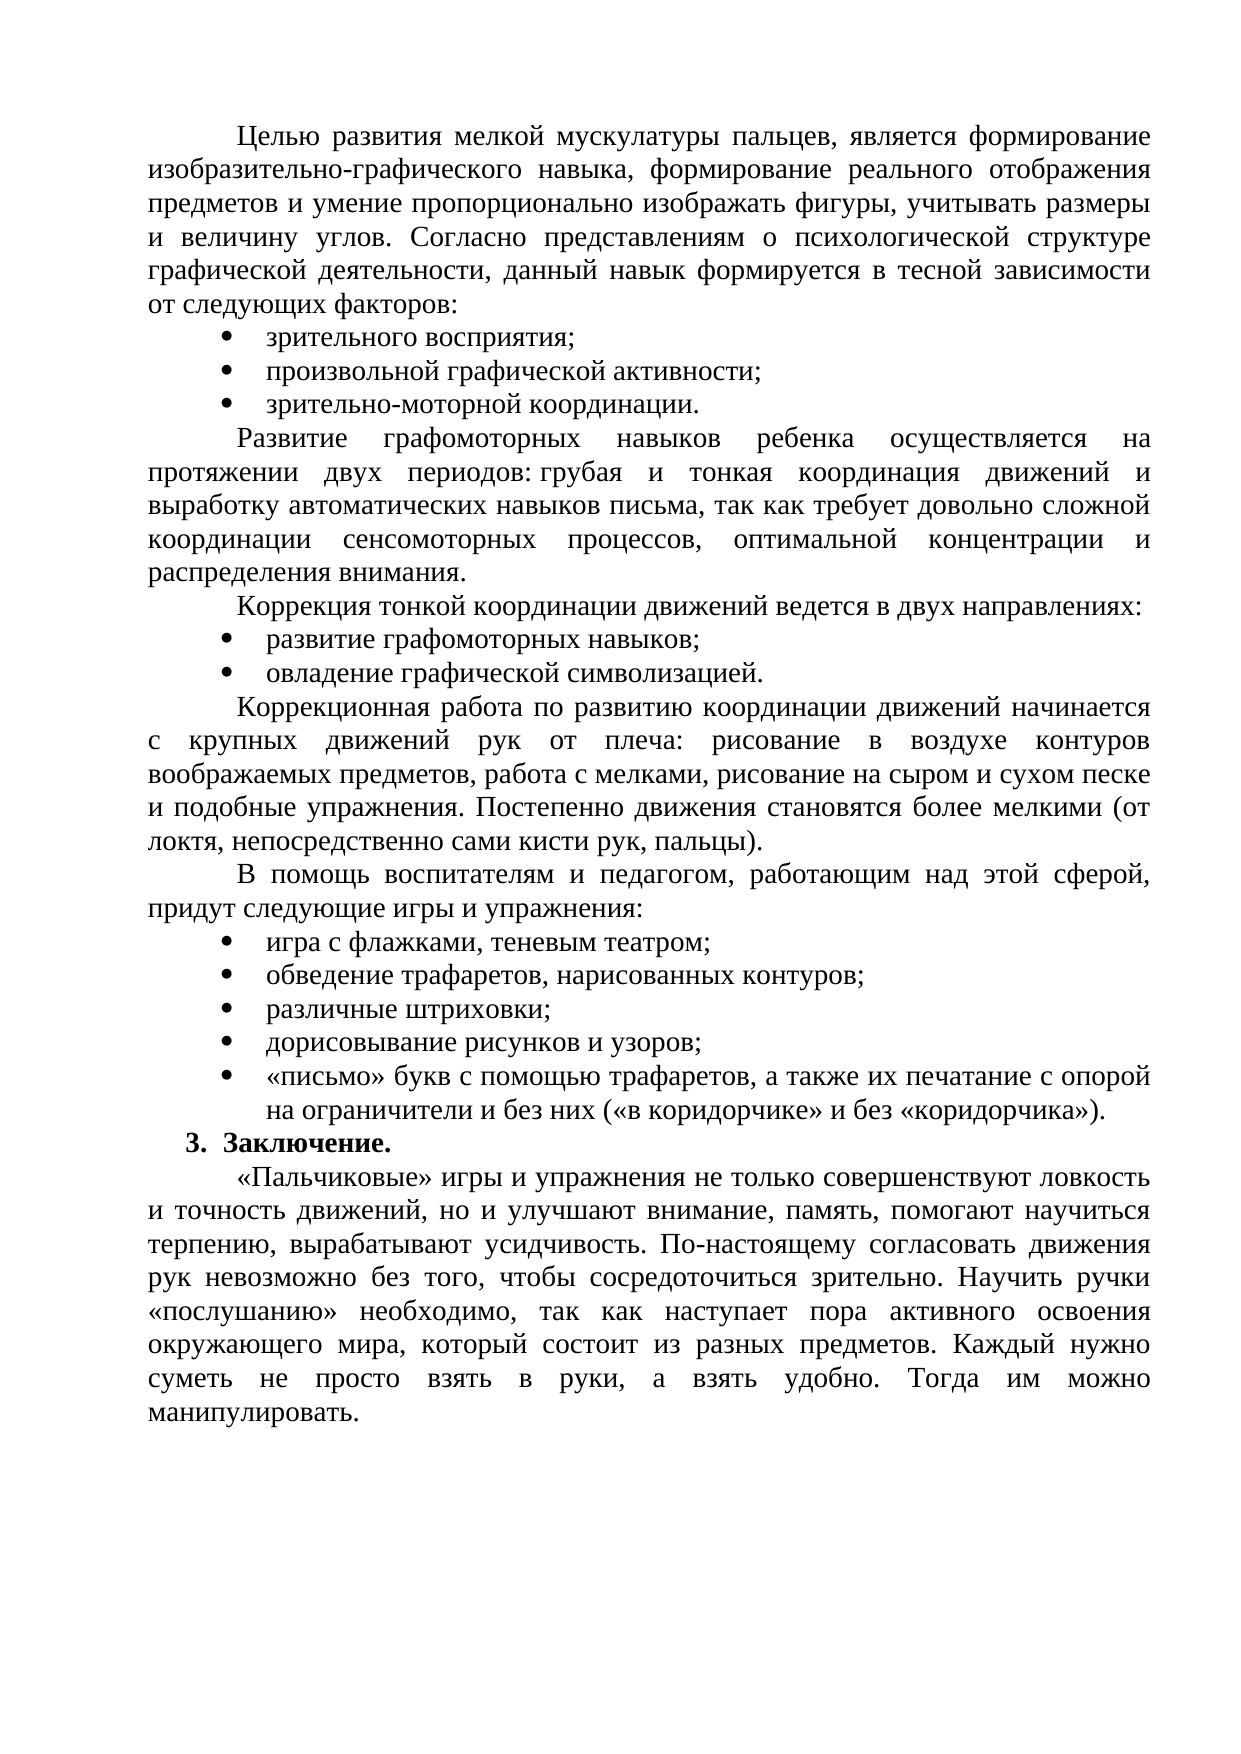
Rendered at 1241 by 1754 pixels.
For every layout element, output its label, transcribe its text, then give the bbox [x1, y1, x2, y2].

text Развитие графомоторных навыков ребенка осуществляется на протяжении двух периодов: грубая и тонкая координация движений и выработку автоматических навыков письма, так как требует довольно сложной координации сенсомоторных процессов, оптимальной концентрации и распределения внимания. [148, 420, 1152, 588]
list обведение трафаретов, нарисованных контуров; [222, 957, 1152, 991]
text «Пальчиковые» игры и упражнения не только совершенствуют ловкость и точность движений, но и улучшают внимание, память, помогают научиться терпению, вырабатывают усидчивость. По-настоящему согласовать движения рук невозможно без того, чтобы сосредоточиться зрительно. Научить ручки «послушанию» необходимо, так как наступает пора активного освоения окружающего мира, который состоит из разных предметов. Каждый нужно суметь не просто взять в руки, а взять удобно. Тогда им можно манипулировать. [148, 1159, 1152, 1427]
list Заключение. [185, 1125, 1152, 1159]
list игра с флажками, теневым театром; [222, 924, 1152, 957]
text Целью развития мелкой мускулатуры пальцев, является формирование изобразительно-графического навыка, формирование реального отображения предметов и умение пропорционально изображать фигуры, учитывать размеры и величину углов. Согласно представлениям о психологической структуре графической деятельности, данный навык формируется в тесной зависимости от следующих факторов: [148, 118, 1152, 319]
list развитие графомоторных навыков; [222, 622, 1152, 655]
list зрительного восприятия; [222, 319, 1152, 353]
text Коррекция тонкой координации движений ведется в двух направлениях: [148, 588, 1152, 622]
text В помощь воспитателям и педагогом, работающим над этой сферой, придут следующие игры и упражнения: [148, 857, 1152, 924]
list «письмо» букв с помощью трафаретов, а также их печатание с опорой на ограничители и без них («в коридорчике» и без «коридорчика»). [222, 1058, 1152, 1125]
list различные штриховки; [222, 991, 1152, 1024]
list зрительно-моторной координации. [222, 387, 1152, 420]
text Коррекционная работа по развитию координации движений начинается с крупных движений рук от плеча: рисование в воздухе контуров воображаемых предметов, работа с мелками, рисование на сыром и сухом песке и подобные упражнения. Постепенно движения становятся более мелкими (от локтя, непосредственно сами кисти рук, пальцы). [148, 689, 1152, 857]
list дорисовывание рисунков и узоров; [222, 1024, 1152, 1058]
list произвольной графической активности; [222, 353, 1152, 387]
list овладение графической символизацией. [222, 655, 1152, 689]
